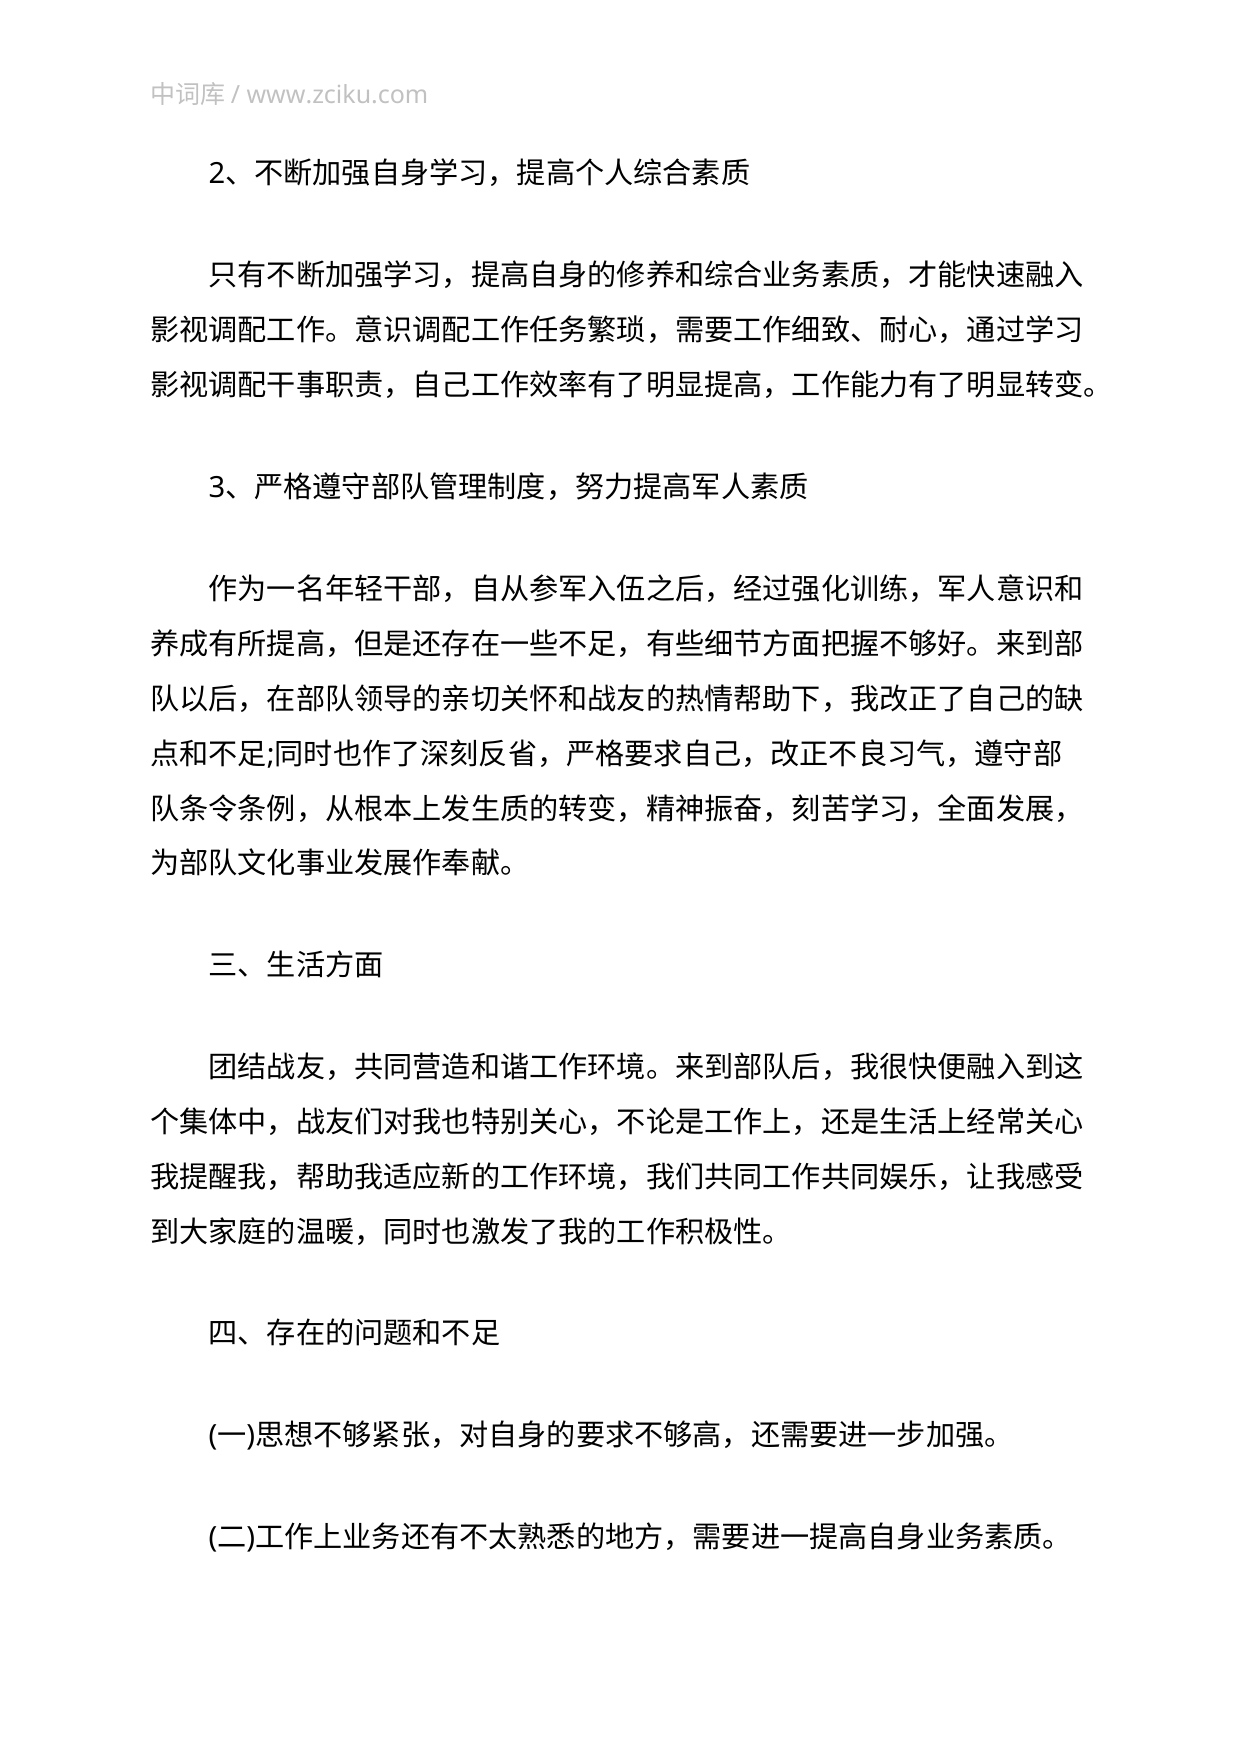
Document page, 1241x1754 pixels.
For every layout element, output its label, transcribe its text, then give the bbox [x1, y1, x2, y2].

text 团结战友，共同营造和谐工作环境。来到部队后，我很快便融入到这个集体中，战友们对我也特别关心，不论是工作上，还是生活上经常关心我提醒我，帮助我适应新的工作环境，我们共同工作共同娱乐，让我感受到大家庭的温暖，同时也激发了我的工作积极性。 [150, 1044, 1090, 1251]
text 3、严格遵守部队管理制度，努力提高军人素质 [150, 463, 1090, 506]
text 作为一名年轻干部，自从参军入伍之后，经过强化训练，军人意识和养成有所提高，但是还存在一些不足，有些细节方面把握不够好。来到部队以后，在部队领导的亲切关怀和战友的热情帮助下，我改正了自己的缺点和不足;同时也作了深刻反省，严格要求自己，改正不良习气，遵守部队条令条例，从根本上发生质的转变，精神振奋，刻苦学习，全面发展，为部队文化事业发展作奉献。 [150, 566, 1090, 882]
text 只有不断加强学习，提高自身的修养和综合业务素质，才能快速融入影视调配工作。意识调配工作任务繁琐，需要工作细致、耐心，通过学习影视调配干事职责，自己工作效率有了明显提高，工作能力有了明显转变。 [150, 252, 1090, 404]
text 三、生活方面 [150, 942, 1090, 984]
text (一)思想不够紧张，对自身的要求不够高，还需要进一步加强。 [150, 1412, 1090, 1454]
text 2、不断加强自身学习，提高个人综合素质 [150, 150, 1090, 192]
text (二)工作上业务还有不太熟悉的地方，需要进一提高自身业务素质。 [150, 1514, 1090, 1556]
text 四、存在的问题和不足 [150, 1310, 1090, 1352]
